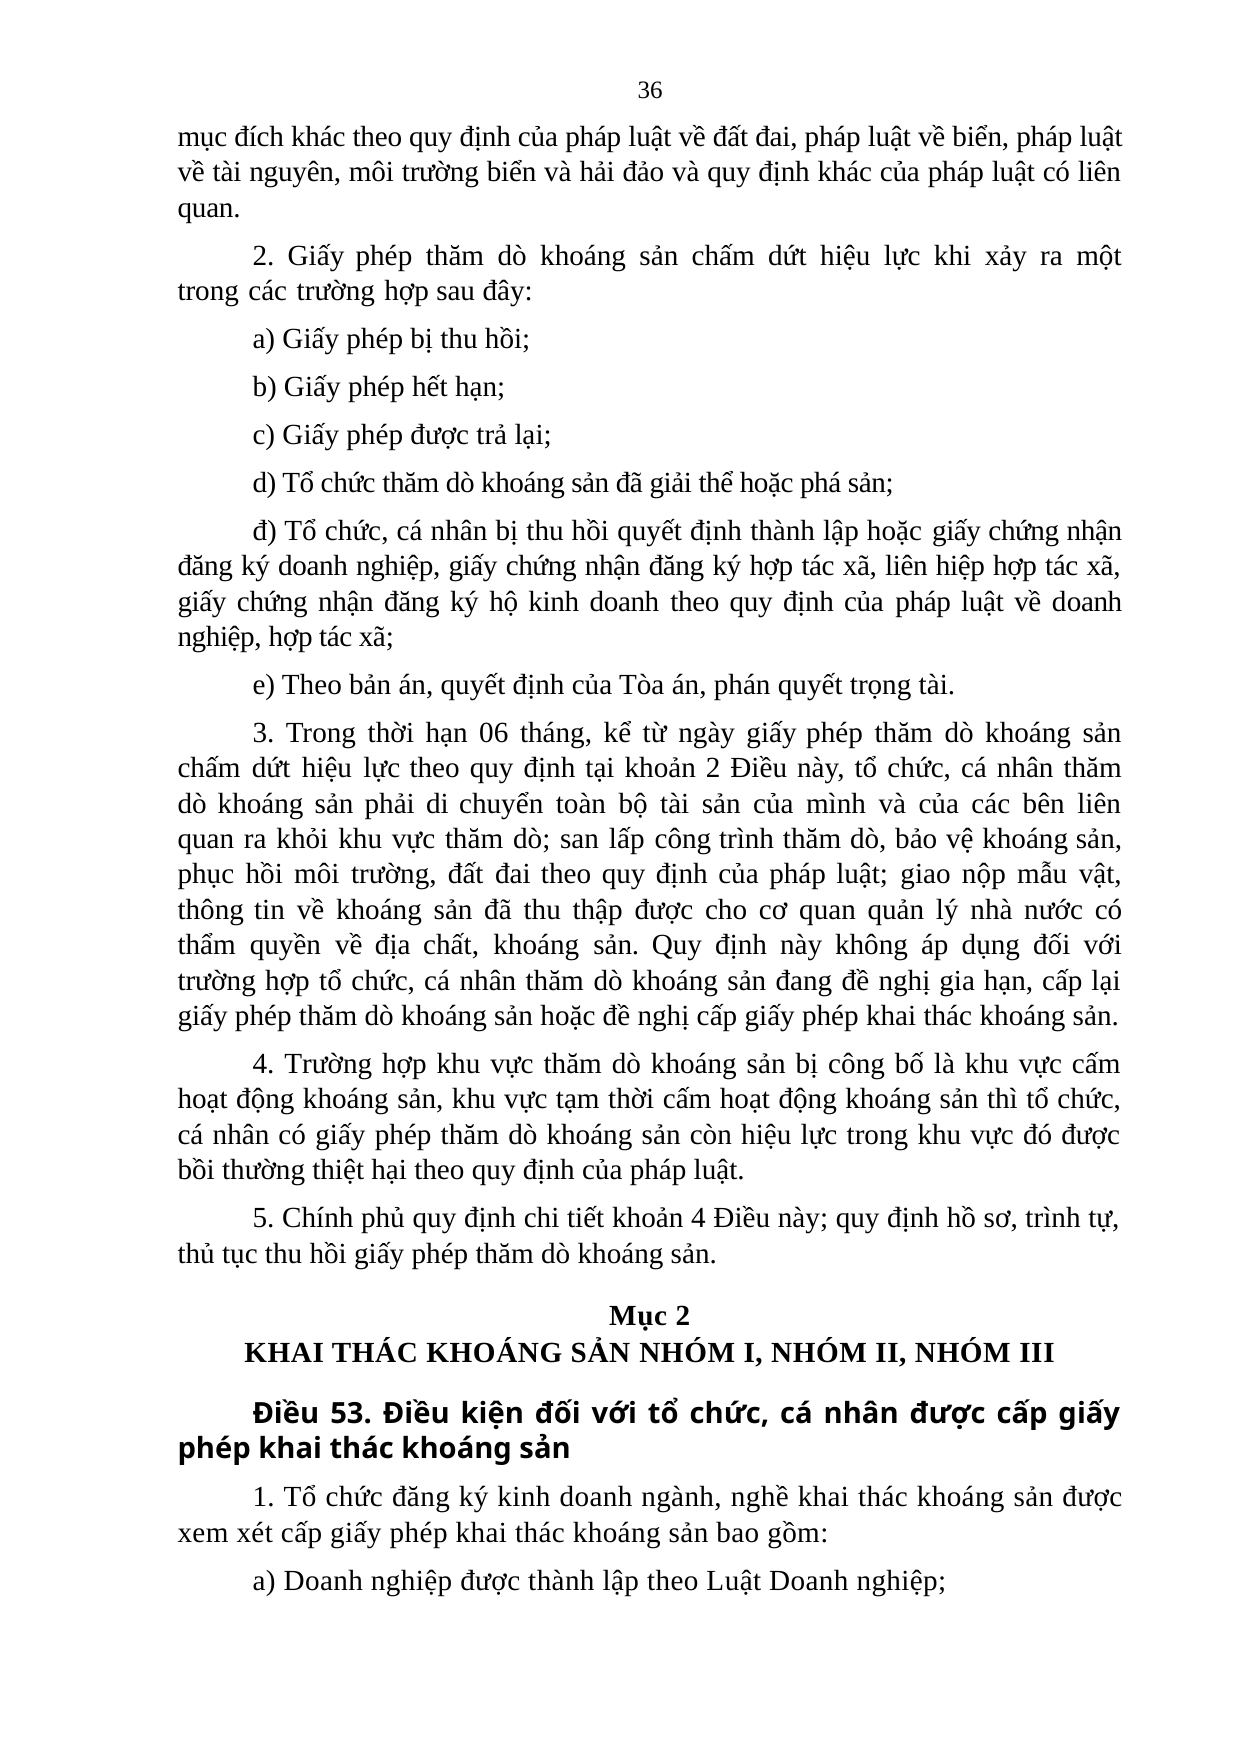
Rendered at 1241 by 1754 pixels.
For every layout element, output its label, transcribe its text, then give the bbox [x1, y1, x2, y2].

subtitle Mục 2 KHAI THÁC KHOÁNG SẢN NHÓM I, NHÓM II, NHÓM III [177, 1295, 1122, 1370]
text b) Giấy phép hết hạn; [177, 368, 1122, 403]
text 2. Giấy phép thăm dò khoáng sản chấm dứt hiệu lực khi xảy ra một trong các trường hợp sau đây: [177, 237, 1122, 308]
text c) Giấy phép được trả lại; [177, 416, 1122, 451]
text d) Tổ chức thăm dò khoáng sản đã giải thể hoặc phá sản; [177, 464, 1122, 499]
subtitle Điều 53. Điều kiện đối với tổ chức, cá nhân được cấp giấy phép khai thác khoáng sản [177, 1395, 1122, 1466]
text e) Theo bản án, quyết định của Tòa án, phán quyết trọng tài. [177, 666, 1122, 701]
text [177, 118, 1122, 224]
text a) Doanh nghiệp được thành lập theo Luật Doanh nghiệp; [177, 1562, 1122, 1597]
text đ) Tổ chức, cá nhân bị thu hồi quyết định thành lập hoặc giấy chứng nhận đăng ký doanh nghiệp, giấy chứng nhận đăng ký hợp tác xã, liên hiệp hợp tác xã, giấy chứng nhận đăng ký hộ kinh doanh theo quy định của pháp luật về doanh nghiệp, hợp tác xã; [177, 512, 1122, 653]
text 3. Trong thời hạn 06 tháng, kể từ ngày giấy phép thăm dò khoáng sản chấm dứt hiệu lực theo quy định tại khoản 2 Điều này, tổ chức, cá nhân thăm dò khoáng sản phải di chuyển toàn bộ tài sản của mình và của các bên liên quan ra khỏi khu vực thăm dò; san lấp công trình thăm dò, bảo vệ khoáng sản, phục hồi môi trường, đất đai theo quy định của pháp luật; giao nộp mẫu vật, thông tin về khoáng sản đã thu thập được cho cơ quan quản lý nhà nước có thẩm quyền về địa chất, khoáng sản. Quy định này không áp dụng đối với trường hợp tổ chức, cá nhân thăm dò khoáng sản đang đề nghị gia hạn, cấp lại giấy phép thăm dò khoáng sản hoặc đề nghị cấp giấy phép khai thác khoáng sản. [177, 714, 1122, 1033]
text 1. Tổ chức đăng ký kinh doanh ngành, nghề khai thác khoáng sản được xem xét cấp giấy phép khai thác khoáng sản bao gồm: [177, 1478, 1124, 1549]
text a) Giấy phép bị thu hồi; [177, 320, 1122, 356]
text 4. Trường hợp khu vực thăm dò khoáng sản bị công bố là khu vực cấm hoạt động khoáng sản, khu vực tạm thời cấm hoạt động khoáng sản thì tổ chức, cá nhân có giấy phép thăm dò khoáng sản còn hiệu lực trong khu vực đó được bồi thường thiệt hại theo quy định của pháp luật. [177, 1045, 1122, 1187]
text 5. Chính phủ quy định chi tiết khoản 4 Điều này; quy định hồ sơ, trình tự, thủ tục thu hồi giấy phép thăm dò khoáng sản. [177, 1199, 1122, 1270]
